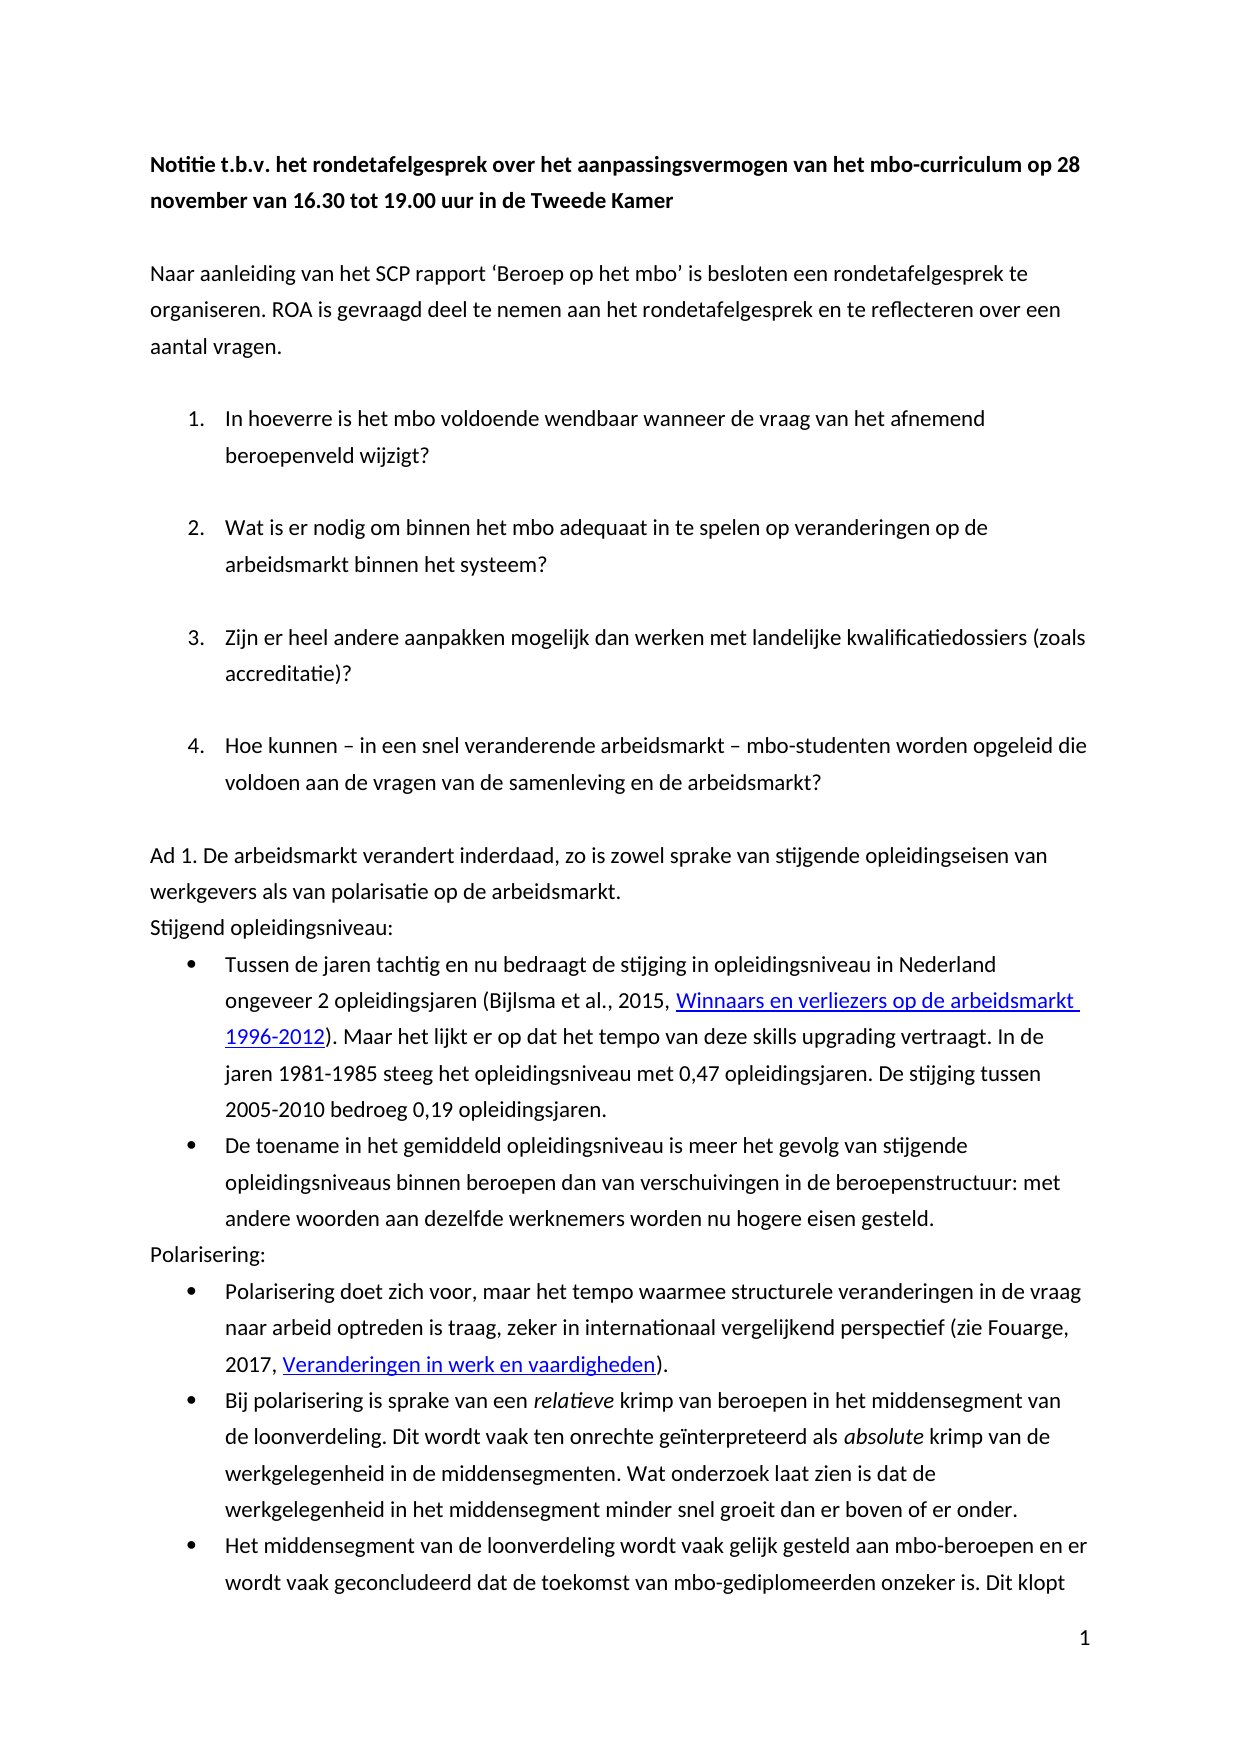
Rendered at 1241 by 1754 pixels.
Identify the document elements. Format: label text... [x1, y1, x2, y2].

list De toename in het gemiddeld opleidingsniveau is meer het gevolg van stijgende opleidingsniveaus binnen beroepen dan van verschuivingen in de beroepenstructuur: met andere woorden aan dezelfde werknemers worden nu hogere eisen gesteld. [187, 1132, 1090, 1232]
text Polarisering: [150, 1241, 1090, 1269]
list Hoe kunnen – in een snel veranderende arbeidsmarkt – mbo-studenten worden opgeleid die voldoen aan de vragen van de samenleving en de arbeidsmarkt? [187, 732, 1090, 796]
list Wat is er nodig om binnen het mbo adequaat in te spelen op veranderingen op de arbeidsmarkt binnen het systeem? [187, 513, 1090, 578]
text Naar aanleiding van het SCP rapport ‘Beroep op het mbo’ is besloten een rondetafelgesprek te organiseren. ROA is gevraagd deel te nemen aan het rondetafelgesprek en te reflecteren over een aantal vragen. [150, 259, 1090, 360]
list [187, 1531, 1090, 1596]
list Bij polarisering is sprake van een relatieve krimp van beroepen in het middensegment van de loonverdeling. Dit wordt vaak ten onrechte geïnterpreteerd als absolute krimp van de werkgelegenheid in de middensegmenten. Wat onderzoek laat zien is dat de werkgelegenheid in het middensegment minder snel groeit dan er boven of er onder. [187, 1386, 1090, 1523]
list Tussen de jaren tachtig en nu bedraagt de stijging in opleidingsniveau in Nederland ongeveer 2 opleidingsjaren (Bijlsma et al., 2015, Winnaars en verliezers op de arbeidsmarkt 1996-2012). Maar het lijkt er op dat het tempo van deze skills upgrading vertraagt. In de jaren 1981-1985 steeg het opleidingsniveau met 0,47 opleidingsjaren. De stijging tussen 2005-2010 bedroeg 0,19 opleidingsjaren. [187, 950, 1090, 1123]
list Polarisering doet zich voor, maar het tempo waarmee structurele veranderingen in de vraag naar arbeid optreden is traag, zeker in internationaal vergelijkend perspectief (zie Fouarge, 2017, Veranderingen in werk en vaardigheden). [187, 1277, 1090, 1378]
list In hoeverre is het mbo voldoende wendbaar wanneer de vraag van het afnemend beroepenveld wijzigt? [187, 404, 1090, 469]
text Stijgend opleidingsniveau: [150, 913, 1090, 941]
list Zijn er heel andere aanpakken mogelijk dan werken met landelijke kwalificatiedossiers (zoals accreditatie)? [187, 623, 1090, 687]
text Ad 1. De arbeidsmarkt verandert inderdaad, zo is zowel sprake van stijgende opleidingseisen van werkgevers als van polarisatie op de arbeidsmarkt. [150, 841, 1090, 905]
text Notitie t.b.v. het rondetafelgesprek over het aanpassingsvermogen van het mbo-curriculum op 28 november van 16.30 tot 19.00 uur in de Tweede Kamer [150, 150, 1090, 214]
